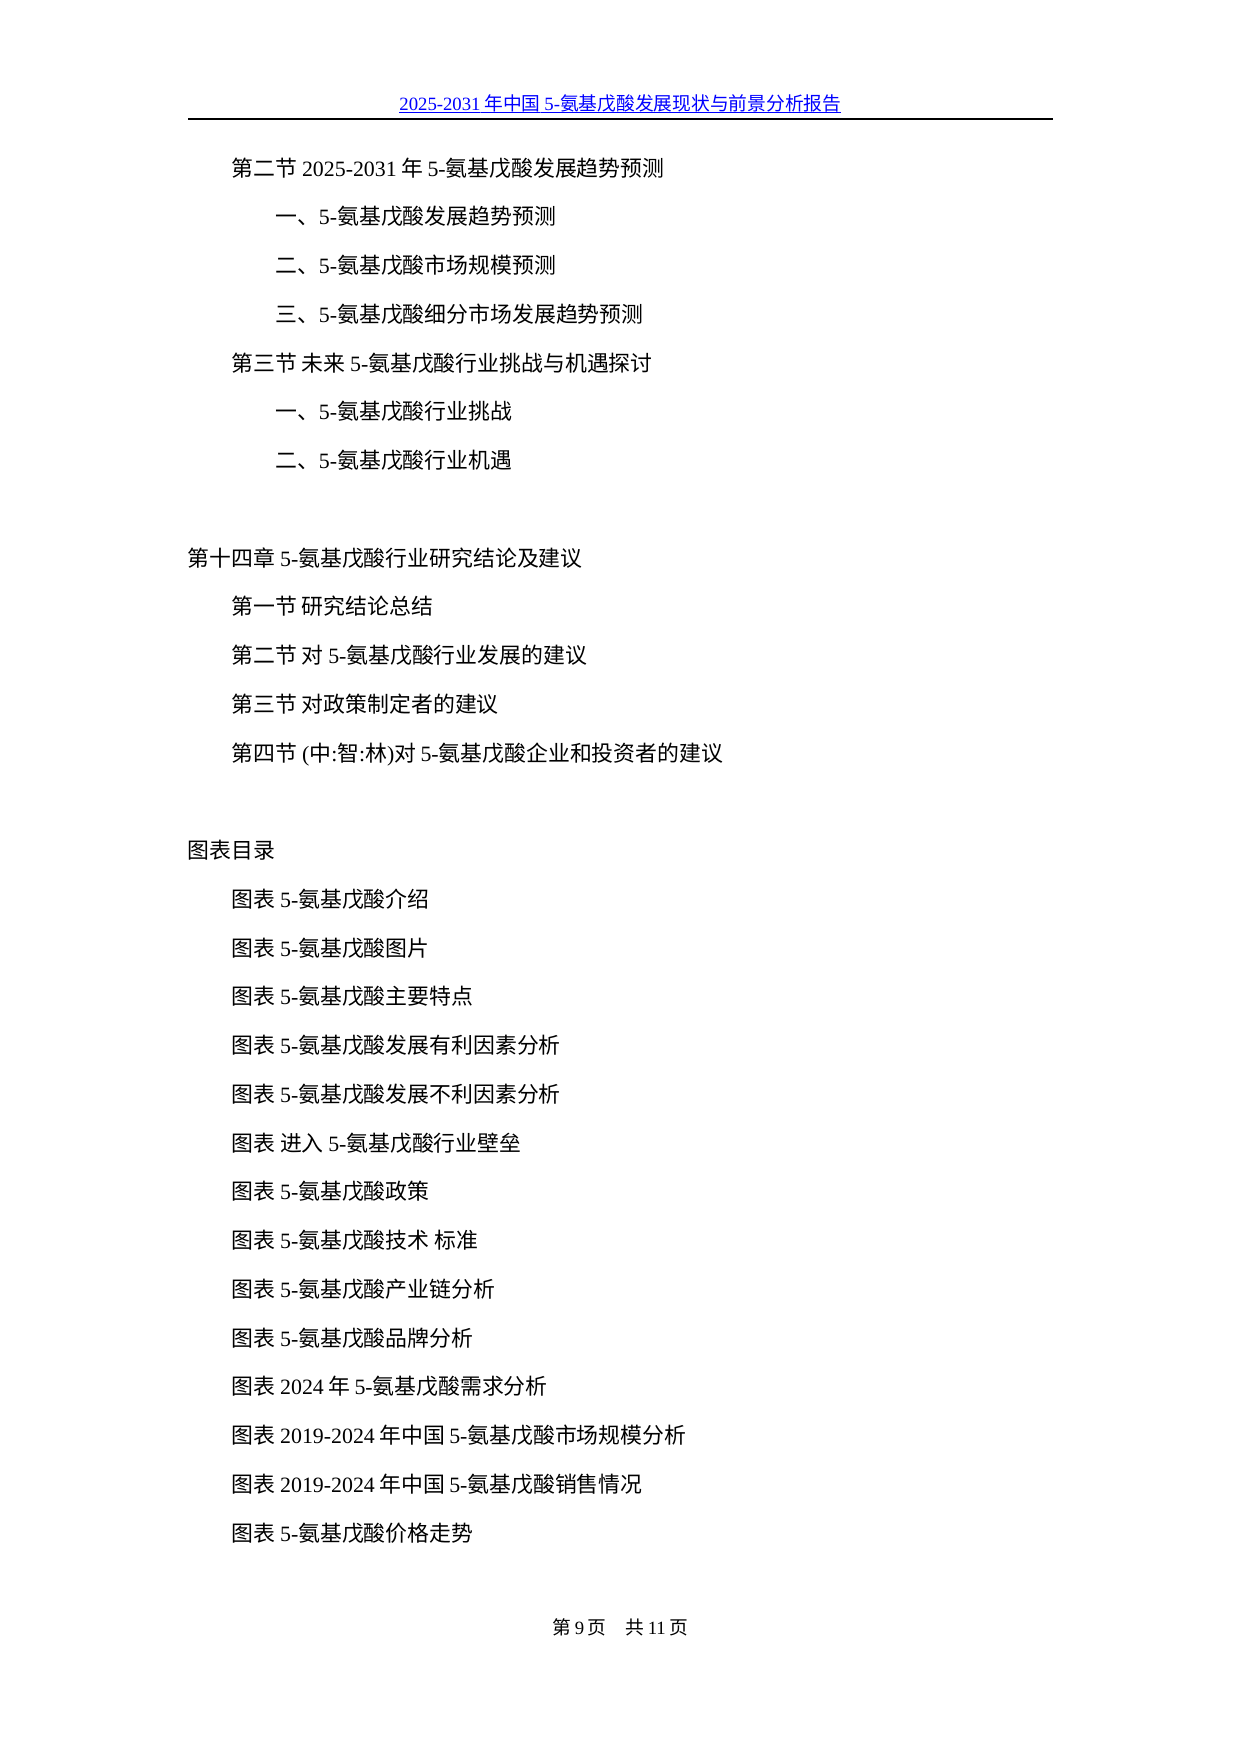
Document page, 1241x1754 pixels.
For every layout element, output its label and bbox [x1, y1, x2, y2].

text [187, 150, 1053, 1548]
